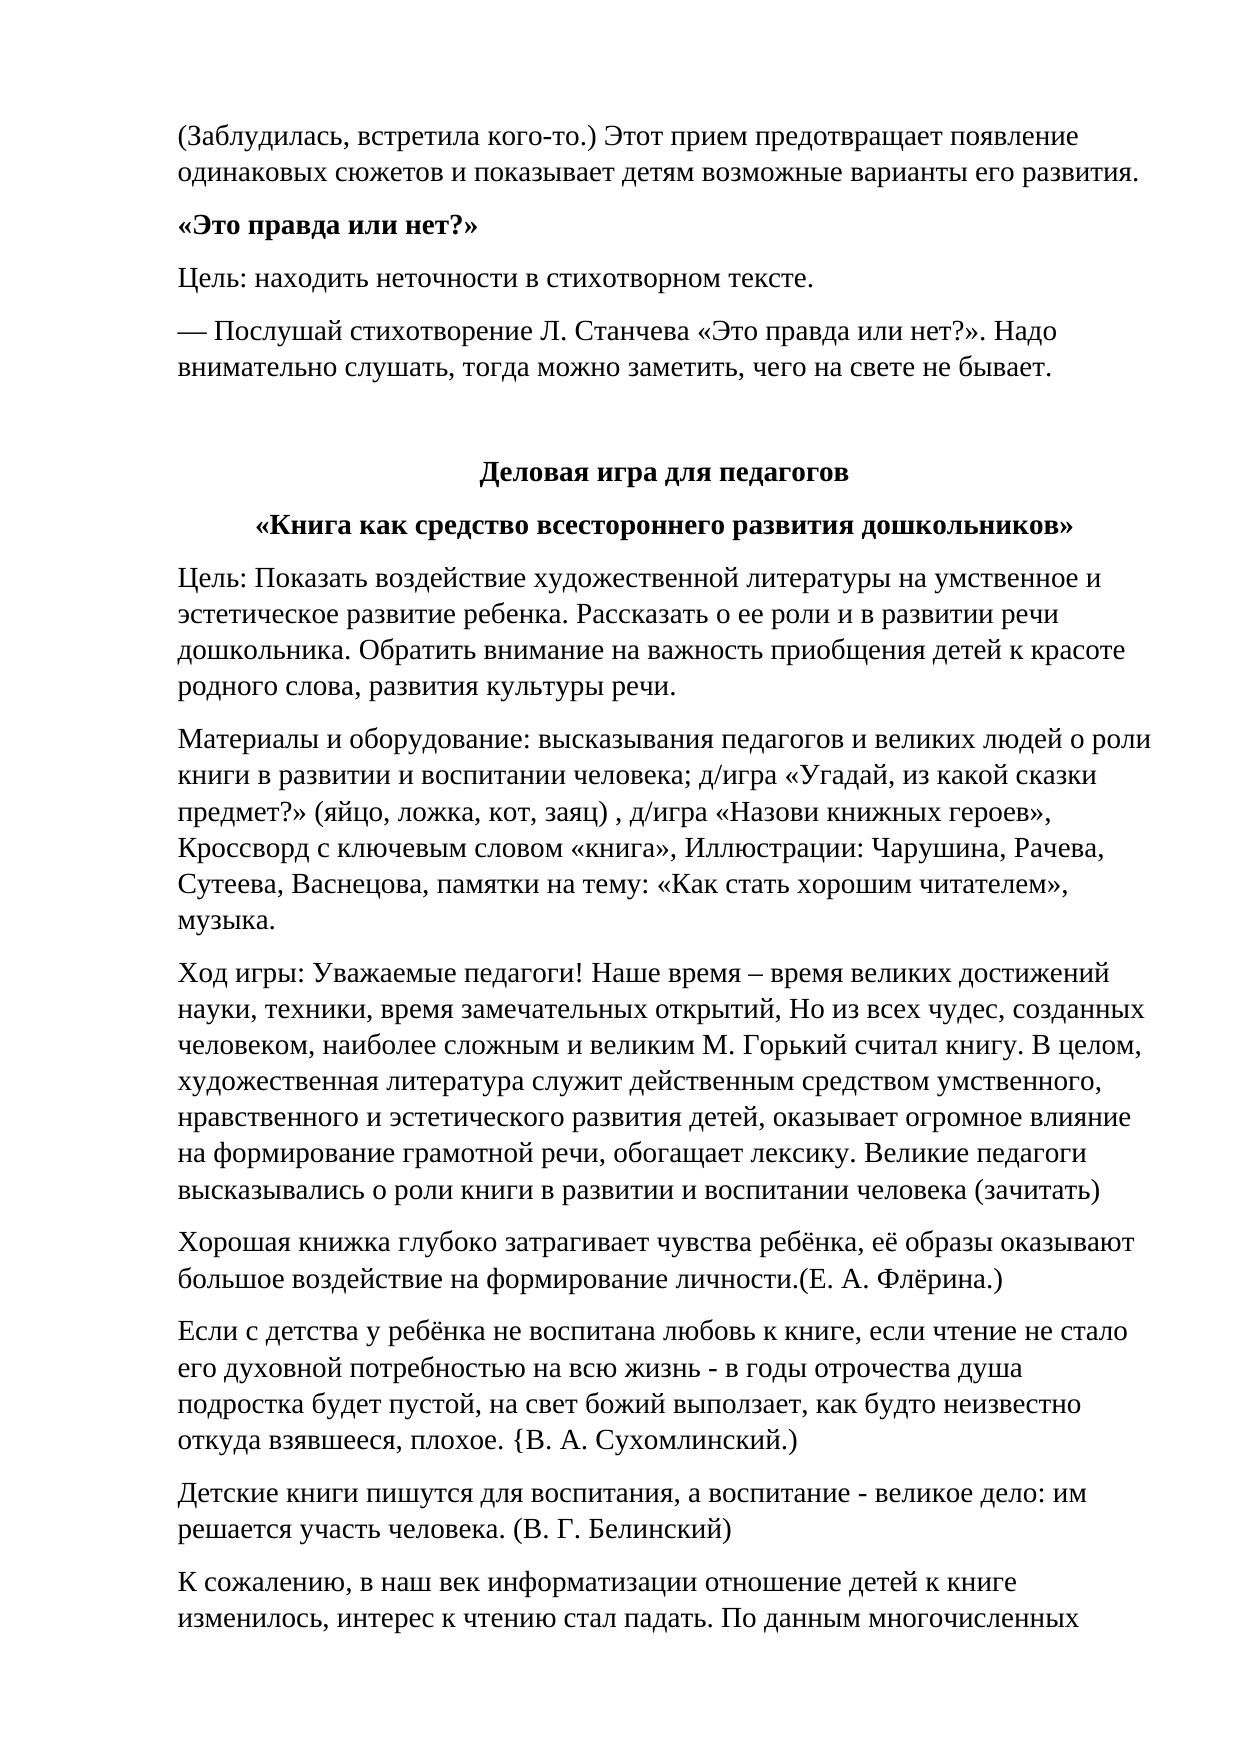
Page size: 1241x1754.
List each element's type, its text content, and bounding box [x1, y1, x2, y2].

text Цель: находить неточности в стихотворном тексте. [177, 260, 1152, 293]
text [177, 118, 1152, 188]
text — Послушай стихотворение Л. Станчева «Это правда или нет?». Надо внимательно слушать, тогда можно заметить, чего на свете не бывает. [177, 313, 1152, 382]
text Цель: Показать воздействие художественной литературы на умственное и эстетическое развитие ребенка. Рассказать о ее роли и в развитии речи дошкольника. Обратить внимание на важность приобщения детей к красоте родного слова, развития культуры речи. [177, 560, 1152, 702]
text Детские книги пишутся для воспитания, а воспитание - великое дело: им решается участь человека. (В. Г. Белинский) [177, 1475, 1152, 1544]
text Ход игры: Уважаемые педагоги! Наше время – время великих достижений науки, техники, время замечательных открытий, Но из всех чудес, созданных человеком, наиболее сложным и великим М. Горький считал книгу. В целом, художественная литература служит действенным средством умственного, нравственного и эстетического развития детей, оказывает огромное влияние на формирование грамотной речи, обогащает лексику. Великие педагоги высказывались о роли книги в развитии и воспитании человека (зачитать) [177, 955, 1152, 1205]
text Деловая игра для педагогов [177, 454, 1152, 488]
text Хорошая книжка глубоко затрагивает чувства ребёнка, её образы оказывают большое воздействие на формирование личности.(Е. А. Флёрина.) [177, 1224, 1152, 1294]
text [177, 1564, 1152, 1633]
text Материалы и оборудование: высказывания педагогов и великих людей о роли книги в развитии и воспитании человека; д/игра «Угадай, из какой сказки предмет?» (яйцо, ложка, кот, заяц) , д/игра «Назови книжных героев», Кроссворд с ключевым словом «книга», Иллюстрации: Чарушина, Рачева, Сутеева, Васнецова, памятки на тему: «Как стать хорошим читателем», музыка. [177, 721, 1152, 936]
text «Это правда или нет?» [177, 207, 1152, 241]
text «Книга как средство всестороннего развития дошкольников» [177, 507, 1152, 541]
text Если с детства у ребёнка не воспитана любовь к книге, если чтение не стало его духовной потребностью на всю жизнь - в годы отрочества душа подростка будет пустой, на свет божий выползает, как будто неизвестно откуда взявшееся, плохое. {В. А. Сухомлинский.) [177, 1313, 1152, 1456]
